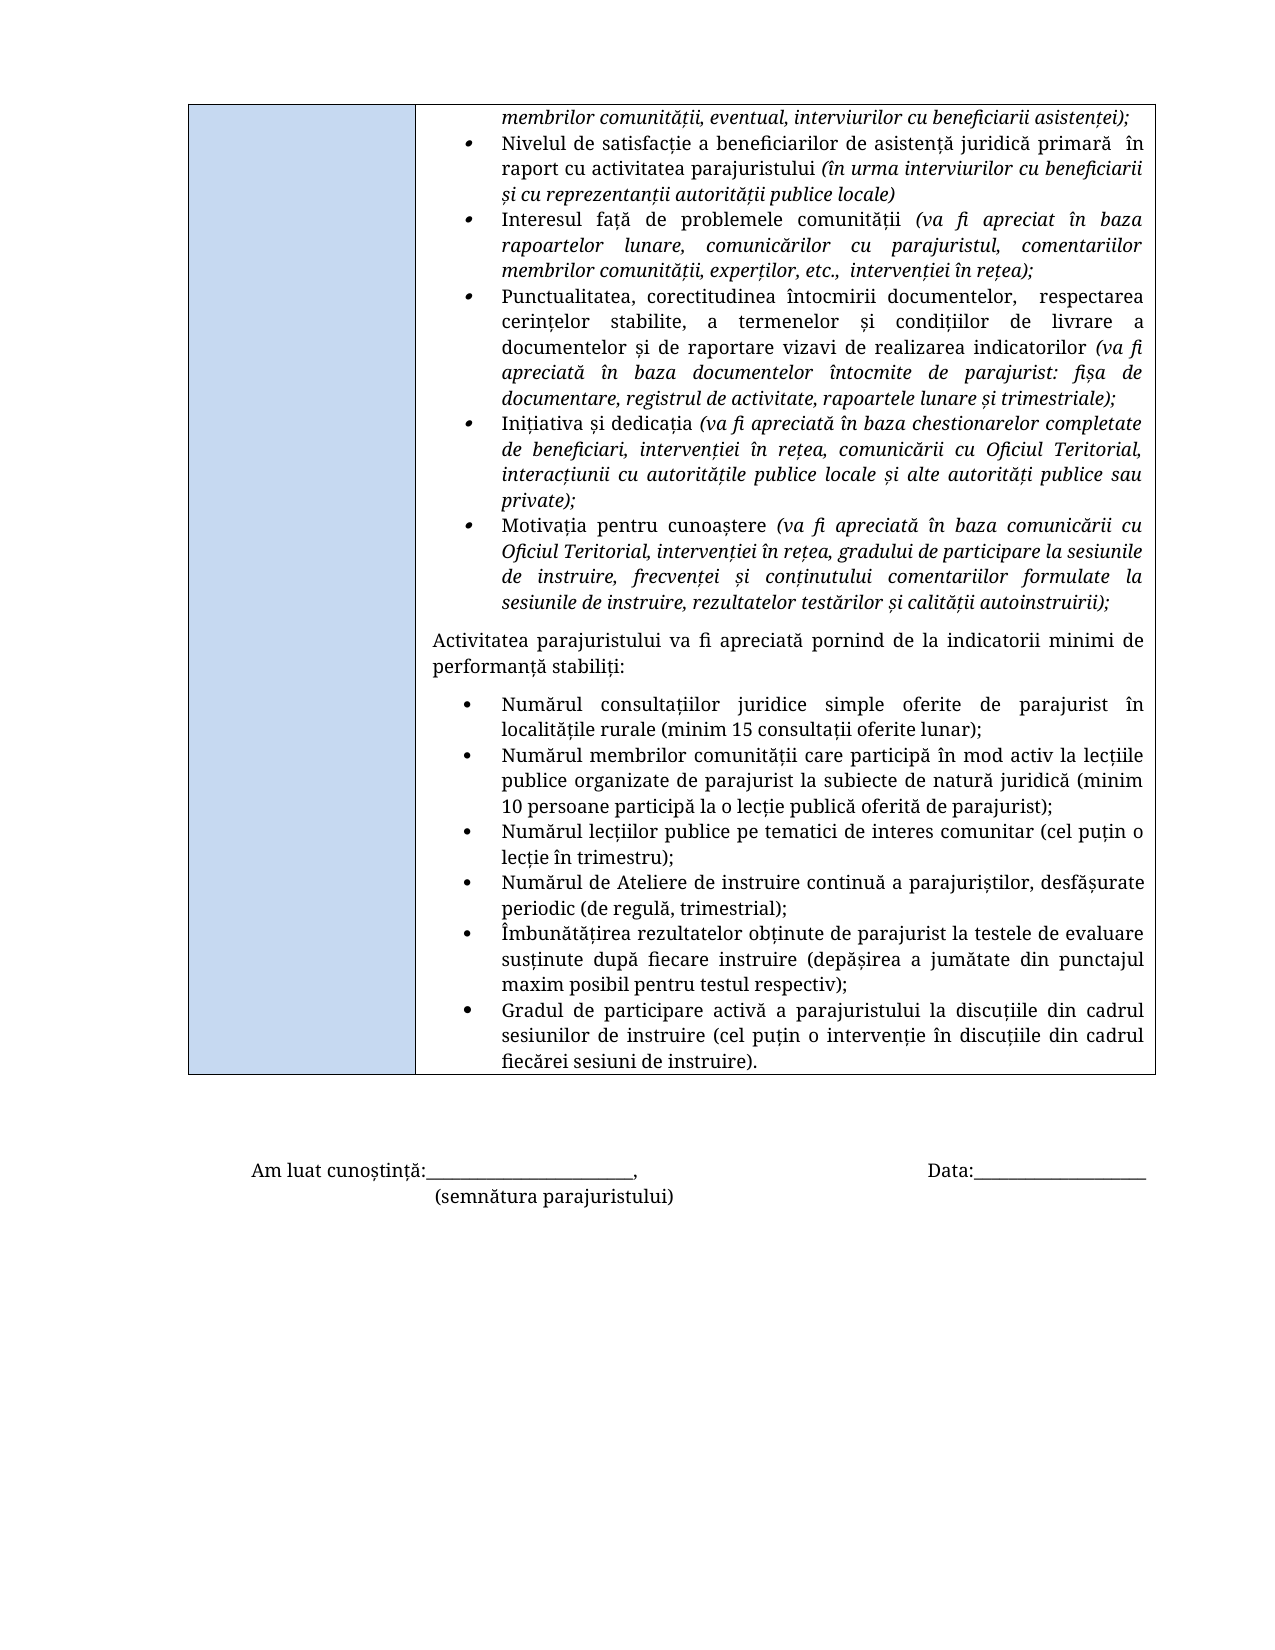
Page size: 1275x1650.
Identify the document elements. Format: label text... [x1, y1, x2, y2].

text (semnătura parajuristului) [177, 1183, 1186, 1209]
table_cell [189, 105, 415, 1074]
text Am luat cunoştinţă:________________________, Data:____________________ [177, 1158, 1186, 1183]
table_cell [416, 105, 1155, 1074]
